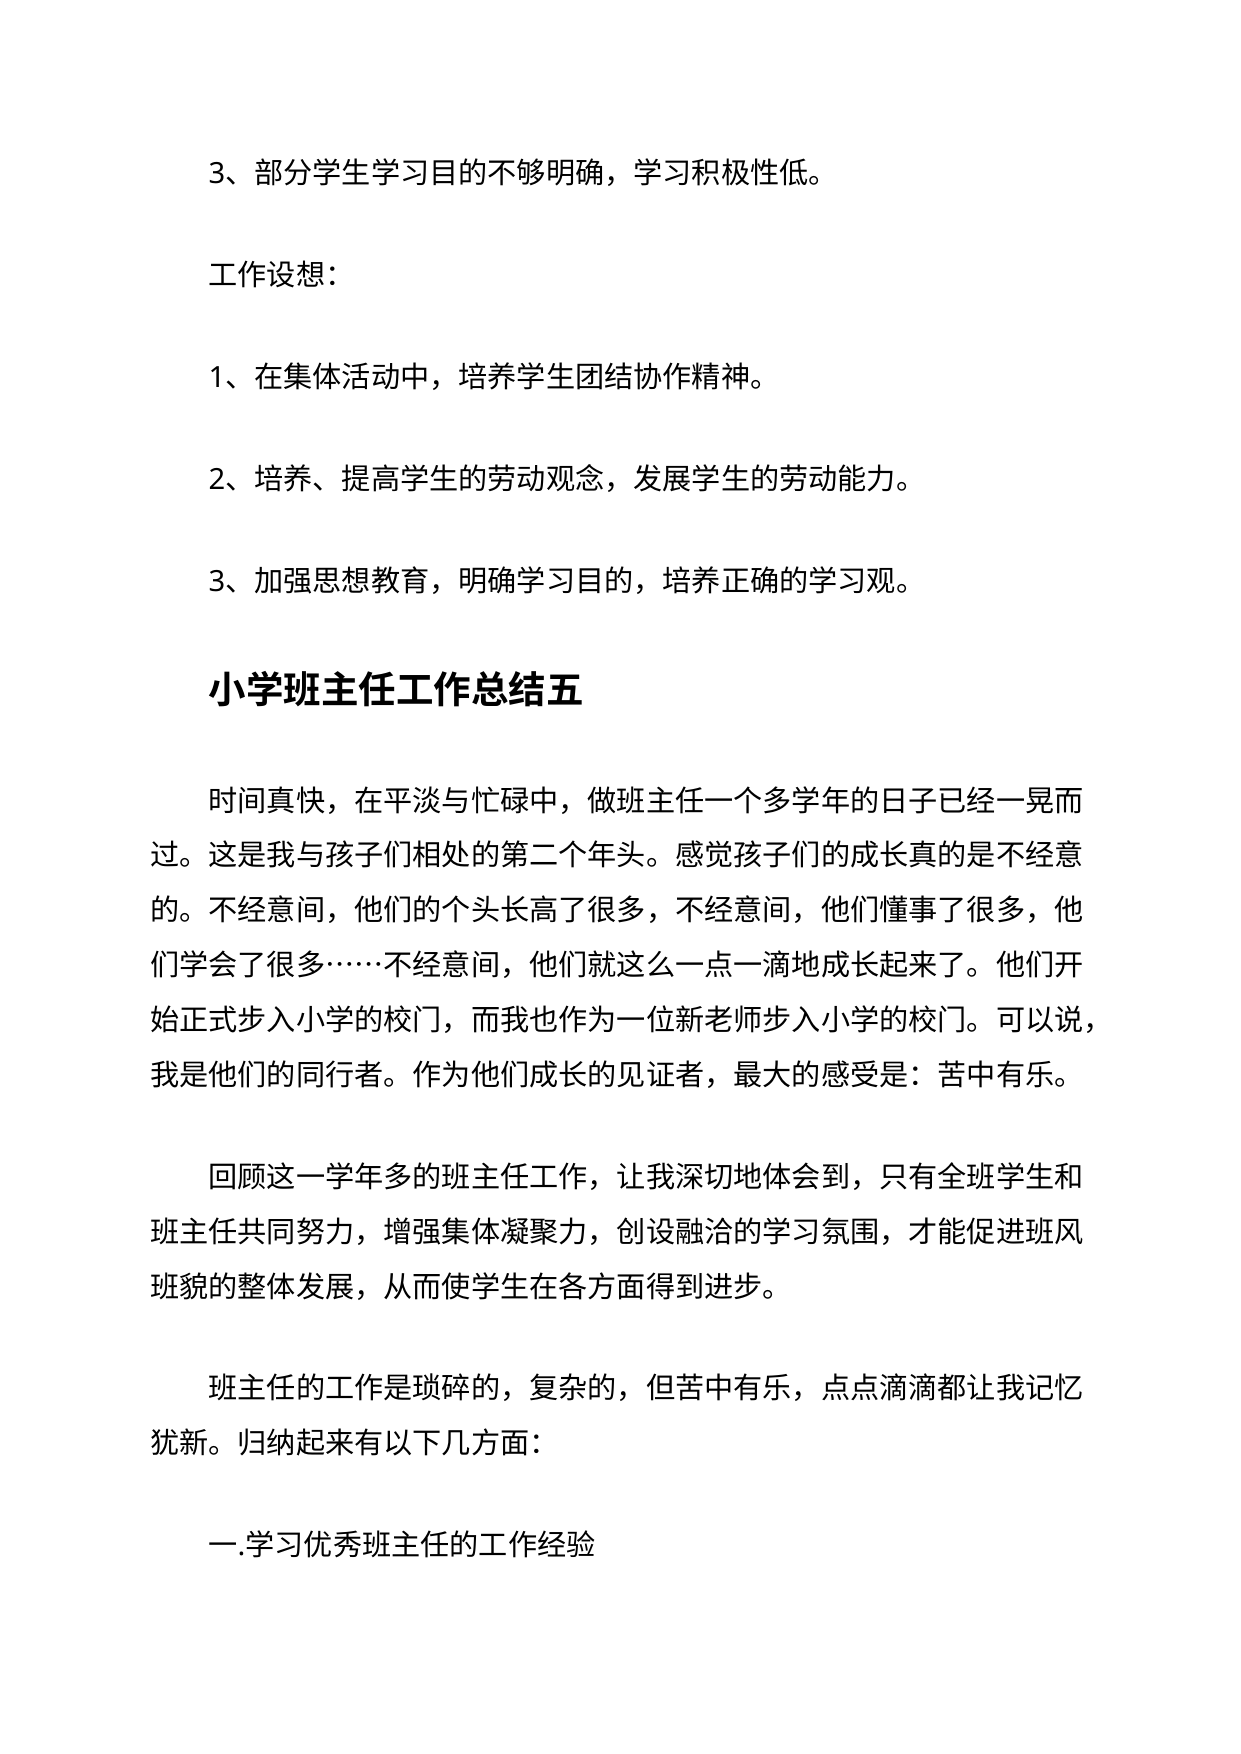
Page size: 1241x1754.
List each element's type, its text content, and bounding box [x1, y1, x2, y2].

text 回顾这一学年多的班主任工作，让我深切地体会到，只有全班学生和班主任共同努力，增强集体凝聚力，创设融洽的学习氛围，才能促进班风班貌的整体发展，从而使学生在各方面得到进步。 [150, 1153, 1090, 1305]
text 1、在集体活动中，培养学生团结协作精神。 [150, 354, 1090, 396]
text 工作设想： [150, 252, 1090, 294]
text 一.学习优秀班主任的工作经验 [150, 1522, 1090, 1564]
text 2、培养、提高学生的劳动观念，发展学生的劳动能力。 [150, 456, 1090, 498]
text 3、加强思想教育，明确学习目的，培养正确的学习观。 [150, 558, 1090, 600]
text 时间真快，在平淡与忙碌中，做班主任一个多学年的日子已经一晃而过。这是我与孩子们相处的第二个年头。感觉孩子们的成长真的是不经意的。不经意间，他们的个头长高了很多，不经意间，他们懂事了很多，他们学会了很多……不经意间，他们就这么一点一滴地成长起来了。他们开始正式步入小学的校门，而我也作为一位新老师步入小学的校门。可以说，我是他们的同行者。作为他们成长的见证者，最大的感受是：苦中有乐。 [150, 777, 1090, 1094]
text 班主任的工作是琐碎的，复杂的，但苦中有乐，点点滴滴都让我记忆犹新。归纳起来有以下几方面： [150, 1365, 1090, 1462]
text 3、部分学生学习目的不够明确，学习积极性低。 [150, 150, 1090, 192]
text 小学班主任工作总结五 [150, 660, 1090, 714]
